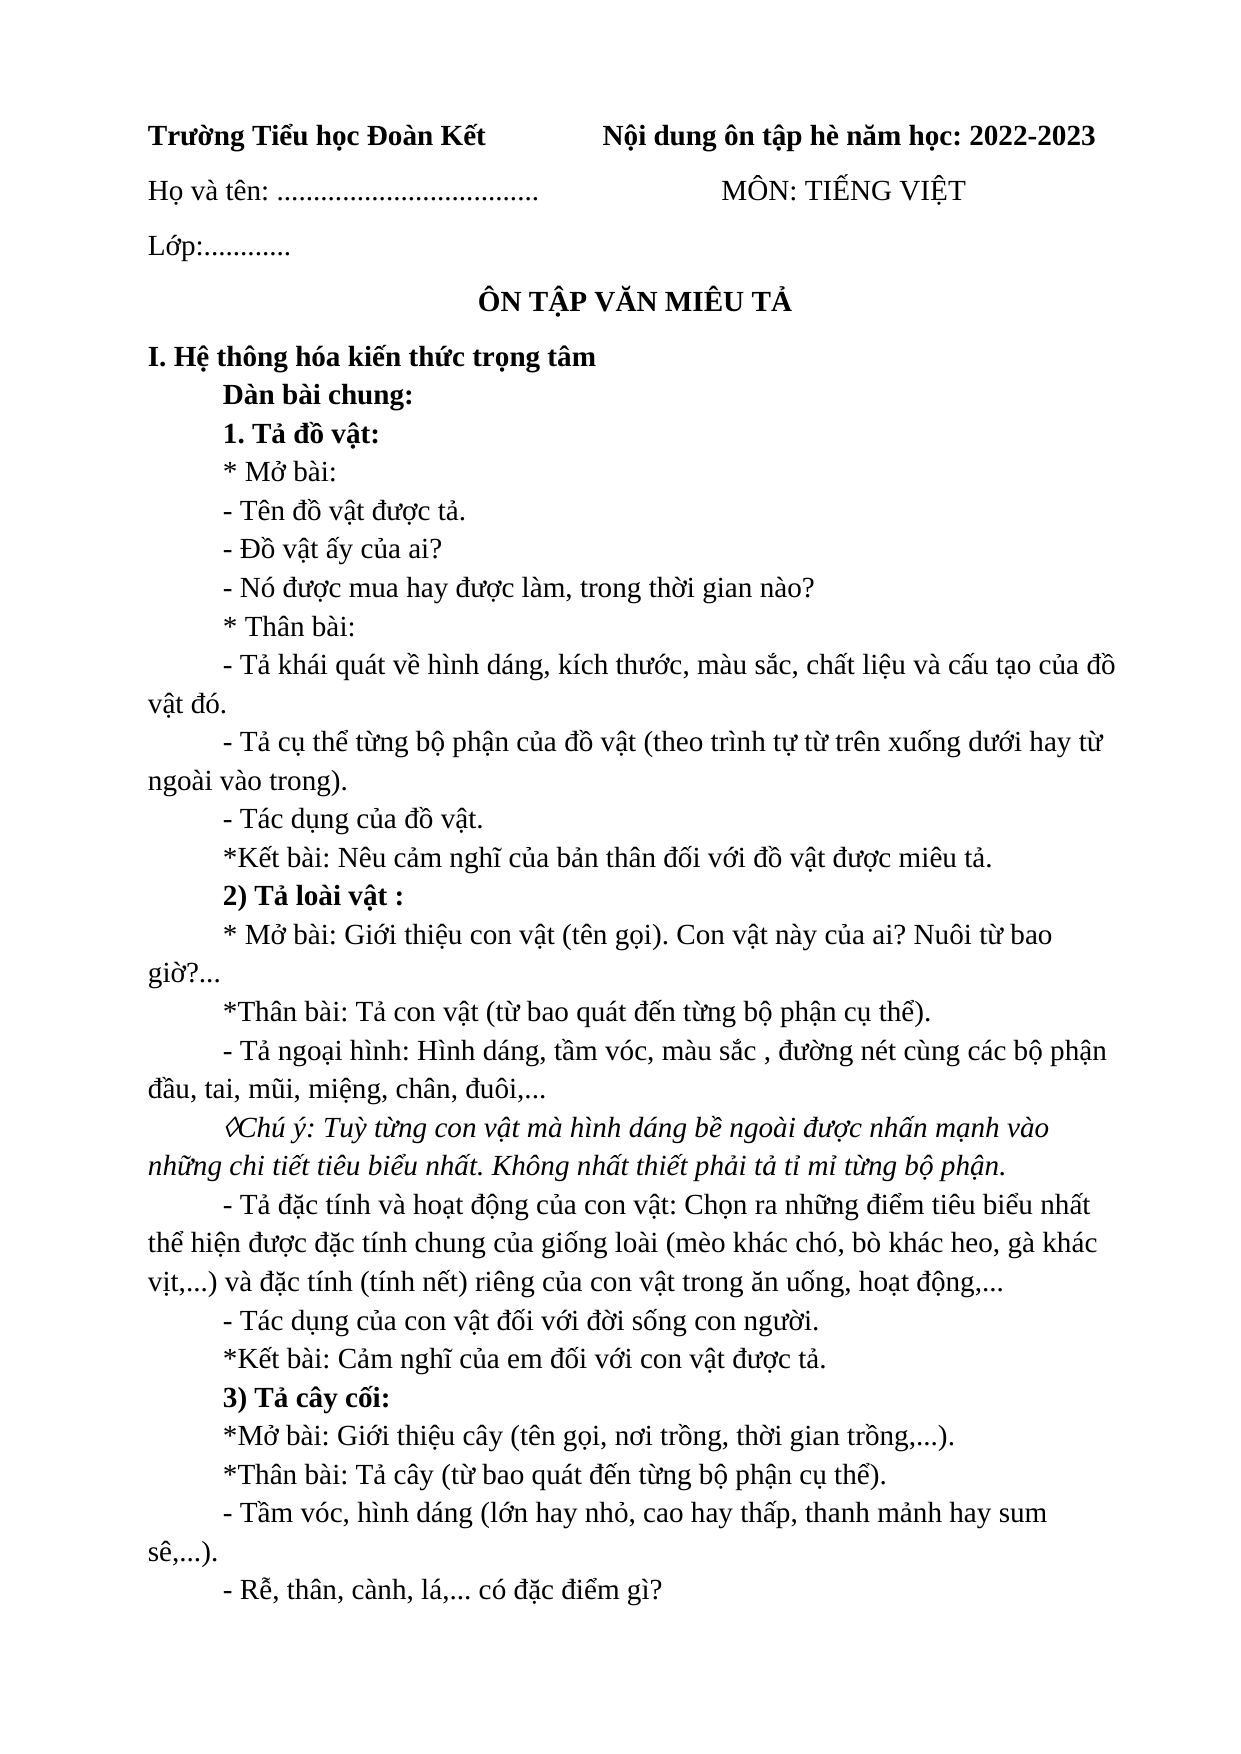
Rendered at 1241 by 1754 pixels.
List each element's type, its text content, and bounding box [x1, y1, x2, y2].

text 2) Tả loài vật : [148, 878, 1122, 912]
text 1. Tả đồ vật: [148, 416, 1122, 449]
text *Kết bài: Cảm nghĩ của em đối với con vật được tả. [148, 1341, 1122, 1375]
text - Tầm vóc, hình dáng (lớn hay nhỏ, cao hay thấp, thanh mảnh hay sum sê,...). [148, 1495, 1122, 1567]
text Chú ý: Tuỳ từng con vật mà hình dáng bề ngoài được nhấn mạnh vào những chi tiết tiêu biểu nhất. Không nhất thiết phải tả tỉ mỉ từng bộ phận. [148, 1110, 1122, 1182]
text - Tả cụ thể từng bộ phận của đồ vật (theo trình tự từ trên xuống dưới hay từ ngoài vào trong). [148, 724, 1122, 796]
text Họ và tên: .................................... MÔN: TIẾNG VIỆT [148, 173, 1122, 207]
text * Mở bài: [148, 454, 1122, 488]
text - Tả ngoại hình: Hình dáng, tầm vóc, màu sắc , đường nét cùng các bộ phận đầu, tai, mũi, miệng, chân, đuôi,... [148, 1033, 1122, 1105]
text - Tả khái quát về hình dáng, kích thước, màu sắc, chất liệu và cấu tạo của đồ vật đó. [148, 647, 1122, 719]
text - Tả đặc tính và hoạt động của con vật: Chọn ra những điểm tiêu biểu nhất thể hiện được đặc tính chung của giống loài (mèo khác chó, bò khác heo, gà khác vịt,...) và đặc tính (tính nết) riêng của con vật trong ăn uống, hoạt động,... [148, 1187, 1122, 1298]
text *Thân bài: Tả cây (từ bao quát đến từng bộ phận cụ thể). [148, 1457, 1122, 1490]
text *Kết bài: Nêu cảm nghĩ của bản thân đối với đồ vật được miêu tả. [148, 840, 1122, 873]
text Trường Tiểu học Đoàn Kết Nội dung ôn tập hè năm học: 2022-2023 [148, 118, 1122, 152]
text * Mở bài: Giới thiệu con vật (tên gọi). Con vật này của ai? Nuôi từ bao giờ?... [148, 917, 1122, 989]
text 3) Tả cây cối: [148, 1380, 1122, 1413]
text * Thân bài: [223, 609, 1122, 642]
text - Tên đồ vật được tả. [148, 493, 1122, 527]
text I. Hệ thông hóa kiến thức trọng tâm [148, 339, 1122, 372]
text Dàn bài chung: [148, 377, 1122, 411]
text *Mở bài: Giới thiệu cây (tên gọi, nơi trồng, thời gian trồng,...). [148, 1418, 1122, 1452]
text - Tác dụng của đồ vật. [148, 801, 1122, 835]
text - Nó được mua hay được làm, trong thời gian nào? [148, 570, 1122, 604]
text - Tác dụng của con vật đối với đời sống con người. [148, 1303, 1122, 1336]
text - Đồ vật ấy của ai? [148, 532, 1122, 565]
text ÔN TẬP VĂN MIÊU TẢ [148, 284, 1122, 317]
text - Rễ, thân, cành, lá,... có đặc điểm gì? [148, 1572, 1122, 1606]
text *Thân bài: Tả con vật (từ bao quát đến từng bộ phận cụ thể). [148, 994, 1122, 1028]
text Lớp:............ [148, 228, 1122, 262]
